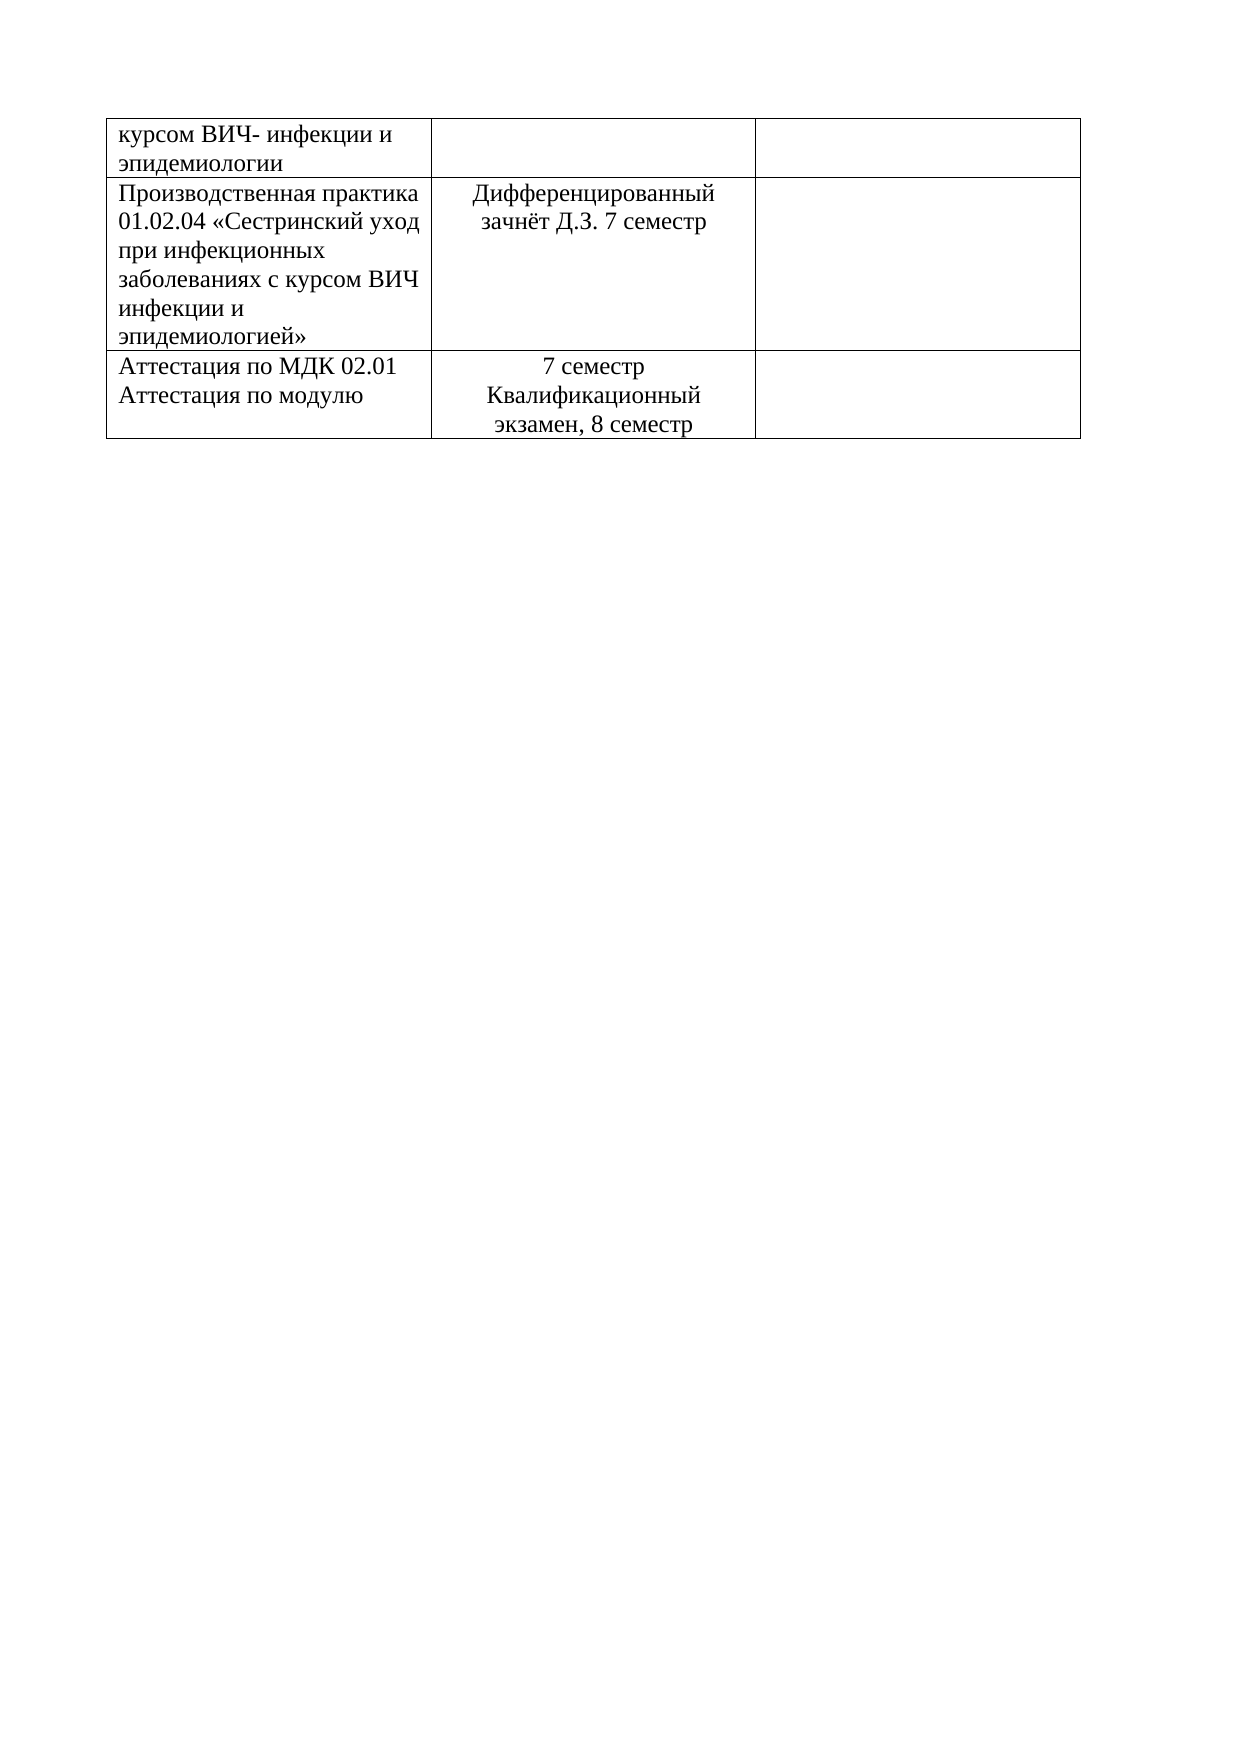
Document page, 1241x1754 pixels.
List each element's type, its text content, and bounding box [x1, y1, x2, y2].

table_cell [107, 119, 431, 177]
table_cell Производственная практика 01.02.04 «Сестринский уход при инфекционных заболеваниях с курсом ВИЧ инфекции и эпидемиологией» [107, 178, 431, 350]
table_cell [756, 178, 1080, 350]
table_cell 7 семестр Квалификационный экзамен, 8 семестр [432, 351, 755, 437]
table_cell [756, 119, 1080, 177]
table_cell Дифференцированный зачнёт Д.З. 7 семестр [432, 178, 755, 350]
table_cell [756, 351, 1080, 437]
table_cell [432, 119, 755, 177]
table_cell Аттестация по МДК 02.01 Аттестация по модулю [107, 351, 431, 437]
